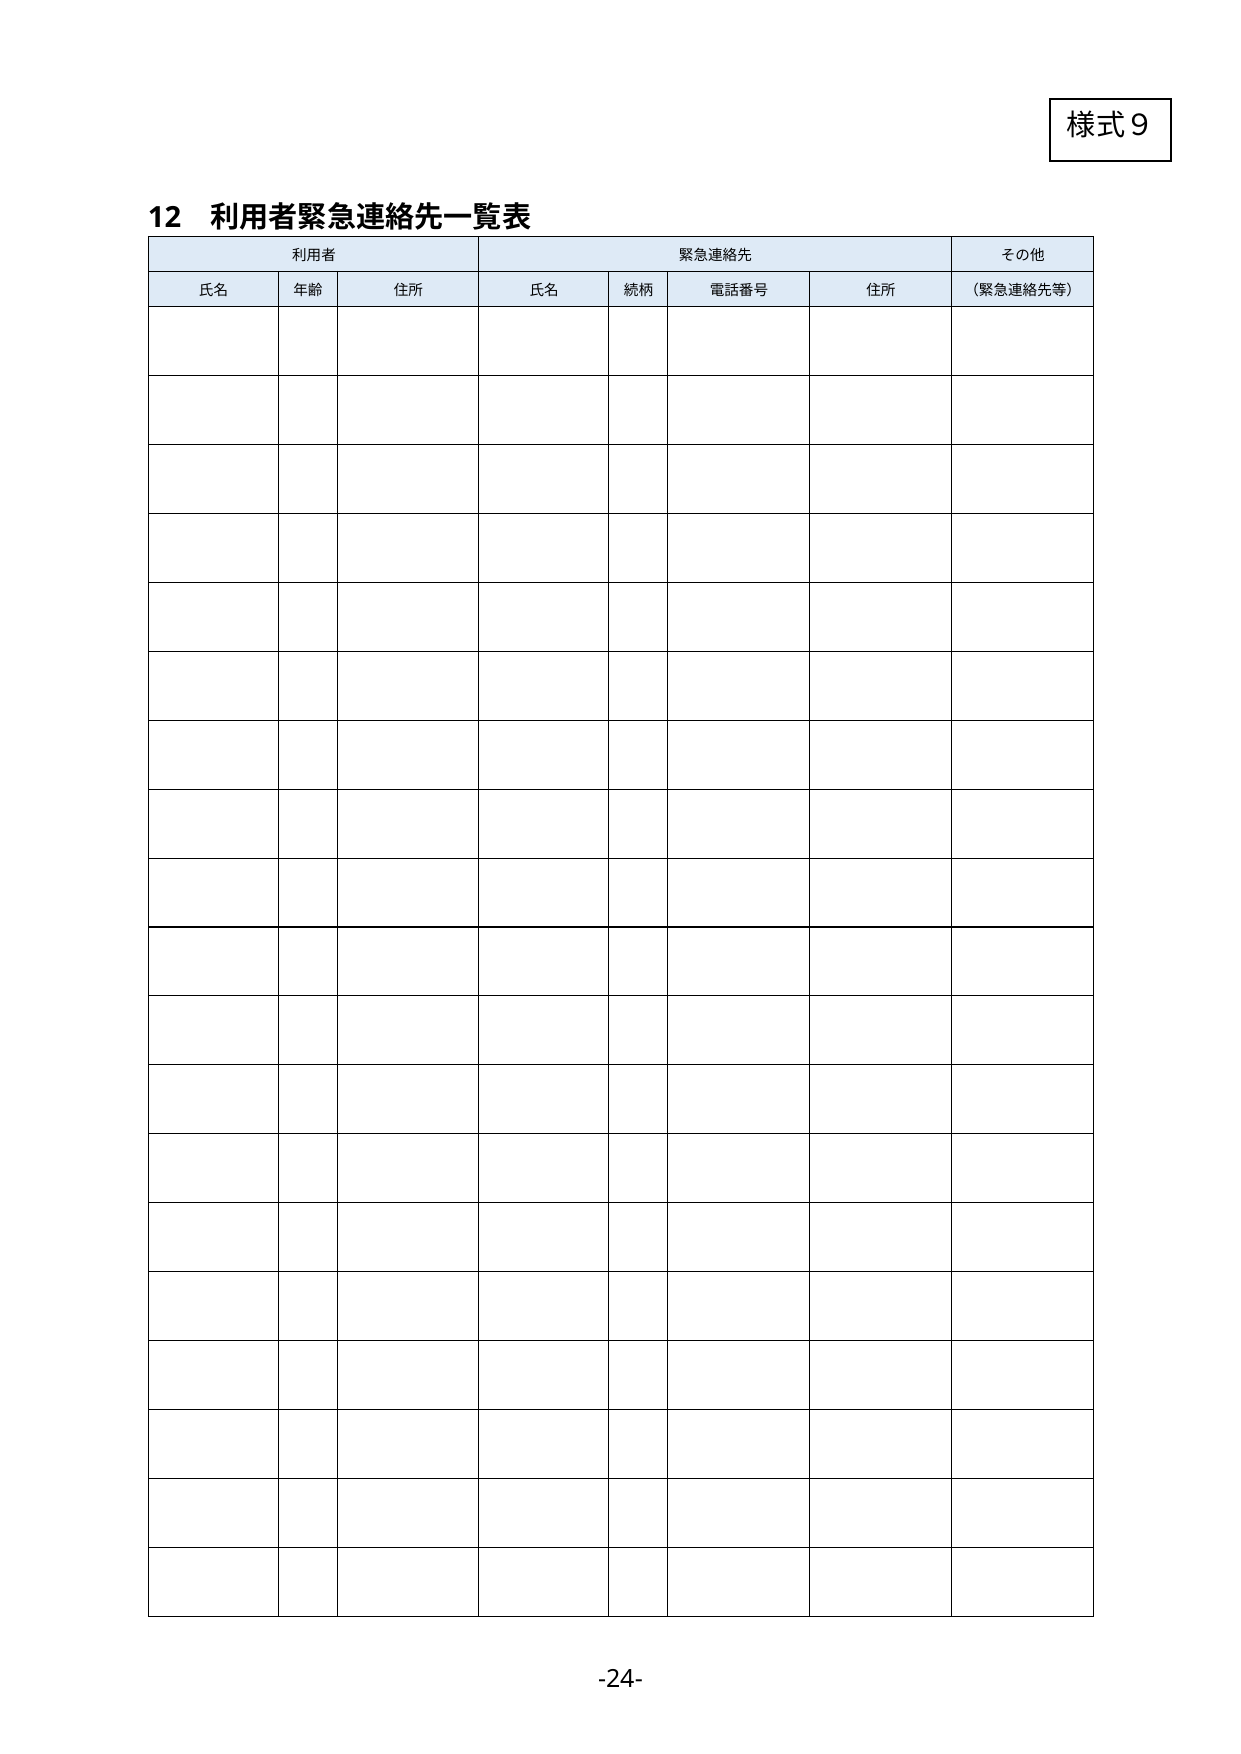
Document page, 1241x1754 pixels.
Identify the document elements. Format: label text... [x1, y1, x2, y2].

table_cell [149, 1203, 278, 1271]
table_cell [279, 1341, 337, 1409]
table_cell 住所 [810, 272, 951, 306]
table_cell （緊急連絡先等） [952, 272, 1093, 306]
table_cell [338, 1272, 478, 1340]
table_cell [279, 1203, 337, 1271]
table_cell [810, 1272, 951, 1340]
table_cell [810, 1479, 951, 1547]
table_cell [149, 721, 278, 788]
table_cell [338, 307, 478, 375]
table_cell [952, 1134, 1093, 1202]
table_cell [479, 652, 608, 719]
table_cell [149, 859, 278, 926]
table_cell [810, 514, 951, 582]
table_cell [479, 1410, 608, 1478]
table_cell [810, 790, 951, 857]
table_cell [149, 445, 278, 513]
table_cell [338, 1065, 478, 1133]
table_cell [149, 928, 278, 995]
table_cell [668, 859, 809, 926]
table_cell [149, 376, 278, 444]
table_cell [609, 721, 667, 788]
table_cell [952, 652, 1093, 719]
table_cell [810, 996, 951, 1064]
table_cell [609, 928, 667, 995]
table_cell [338, 376, 478, 444]
table_cell [952, 996, 1093, 1064]
table_cell [668, 583, 809, 651]
table_cell [479, 514, 608, 582]
table_cell [810, 583, 951, 651]
table_cell [609, 1065, 667, 1133]
table_cell [479, 1341, 608, 1409]
table_cell [609, 1134, 667, 1202]
table_cell [279, 307, 337, 375]
table_cell [149, 652, 278, 719]
table_cell [279, 996, 337, 1064]
table_cell [668, 928, 809, 995]
table_cell [952, 514, 1093, 582]
table_cell [149, 1065, 278, 1133]
table_cell [952, 1479, 1093, 1547]
table_cell [810, 652, 951, 719]
table_cell [279, 652, 337, 719]
table_cell [279, 445, 337, 513]
table_cell [810, 1548, 951, 1616]
table_cell [479, 1065, 608, 1133]
table_cell [279, 1548, 337, 1616]
table_cell [149, 1479, 278, 1547]
table_cell [338, 996, 478, 1064]
table_cell [279, 1065, 337, 1133]
table_cell [668, 996, 809, 1064]
table_cell [479, 721, 608, 788]
table_cell [668, 1065, 809, 1133]
table_header 利用者 [149, 237, 478, 271]
table_cell [668, 514, 809, 582]
table_cell [668, 376, 809, 444]
table_cell [479, 1272, 608, 1340]
table_cell [338, 1341, 478, 1409]
table_cell [668, 1134, 809, 1202]
table_cell [149, 1341, 278, 1409]
table_cell [479, 996, 608, 1064]
table_cell [609, 445, 667, 513]
table_cell [668, 307, 809, 375]
table_cell [810, 445, 951, 513]
table_cell 氏名 [479, 272, 608, 306]
table_cell [668, 1410, 809, 1478]
table_cell [952, 1548, 1093, 1616]
table_cell [149, 514, 278, 582]
table_cell [609, 1479, 667, 1547]
table_cell [609, 790, 667, 857]
table_cell [149, 790, 278, 857]
table_cell [609, 583, 667, 651]
table_cell [810, 721, 951, 788]
table_cell [952, 721, 1093, 788]
table_cell [810, 1410, 951, 1478]
text 12 利用者緊急連絡先一覧表 [148, 193, 1092, 236]
table_cell [479, 859, 608, 926]
table_cell [952, 376, 1093, 444]
table_cell [609, 1341, 667, 1409]
table_cell [479, 928, 608, 995]
table_cell [149, 1134, 278, 1202]
table_cell [338, 652, 478, 719]
table_cell [149, 1548, 278, 1616]
table_cell [668, 790, 809, 857]
table_cell [338, 1548, 478, 1616]
table_cell [338, 445, 478, 513]
table_cell [609, 1272, 667, 1340]
table_cell [279, 1272, 337, 1340]
table_cell [609, 307, 667, 375]
table_cell [810, 1065, 951, 1133]
table_cell [479, 583, 608, 651]
table_cell [952, 1203, 1093, 1271]
table_cell [479, 445, 608, 513]
table_cell [609, 859, 667, 926]
table_cell [609, 996, 667, 1064]
table_cell [479, 790, 608, 857]
table_cell [338, 790, 478, 857]
table_cell 住所 [338, 272, 478, 306]
table_cell [668, 445, 809, 513]
table_cell [279, 928, 337, 995]
table_cell [279, 721, 337, 788]
table_cell [952, 307, 1093, 375]
table_cell [479, 1203, 608, 1271]
table_cell [338, 1134, 478, 1202]
table_cell [338, 859, 478, 926]
table_cell [952, 583, 1093, 651]
table_cell [279, 859, 337, 926]
table_cell [952, 1410, 1093, 1478]
table_cell [810, 928, 951, 995]
table_cell [810, 376, 951, 444]
table_cell [952, 859, 1093, 926]
table_cell 氏名 [149, 272, 278, 306]
table_cell [338, 928, 478, 995]
table_cell [279, 790, 337, 857]
table_cell [338, 721, 478, 788]
table_cell [668, 1479, 809, 1547]
table_cell [149, 583, 278, 651]
table_cell [952, 1341, 1093, 1409]
table_cell 年齢 [279, 272, 337, 306]
table_cell [609, 1548, 667, 1616]
table_cell [668, 1548, 809, 1616]
table_cell [479, 1479, 608, 1547]
table_cell [810, 1134, 951, 1202]
table_cell [609, 376, 667, 444]
table_cell [609, 652, 667, 719]
table_cell [279, 376, 337, 444]
table_cell [479, 307, 608, 375]
table_cell [479, 1134, 608, 1202]
table_header その他 [952, 237, 1093, 271]
table_cell [609, 1410, 667, 1478]
table_cell [609, 1203, 667, 1271]
table_cell [479, 1548, 608, 1616]
table_cell [952, 445, 1093, 513]
table_cell [279, 1134, 337, 1202]
table_cell [952, 1065, 1093, 1133]
table_cell [668, 1203, 809, 1271]
table_cell [338, 1479, 478, 1547]
table_cell [810, 859, 951, 926]
table_cell [338, 1410, 478, 1478]
table_cell [609, 514, 667, 582]
table_header 緊急連絡先 [479, 237, 951, 271]
table_cell [952, 790, 1093, 857]
table_cell [279, 1410, 337, 1478]
table_cell [810, 1341, 951, 1409]
table_cell [279, 514, 337, 582]
table_cell [668, 652, 809, 719]
table_cell [479, 376, 608, 444]
table_cell [952, 928, 1093, 995]
table_cell [338, 583, 478, 651]
table_cell [279, 583, 337, 651]
table_cell [149, 996, 278, 1064]
table_cell [338, 514, 478, 582]
table_cell [810, 307, 951, 375]
table_cell [668, 721, 809, 788]
table_cell [952, 1272, 1093, 1340]
table_cell 続柄 [609, 272, 667, 306]
table_cell [149, 1272, 278, 1340]
table_cell 電話番号 [668, 272, 809, 306]
table_cell [149, 307, 278, 375]
table_cell [279, 1479, 337, 1547]
table_cell [810, 1203, 951, 1271]
table_cell [149, 1410, 278, 1478]
table_cell [338, 1203, 478, 1271]
table_cell [668, 1341, 809, 1409]
table_cell [668, 1272, 809, 1340]
